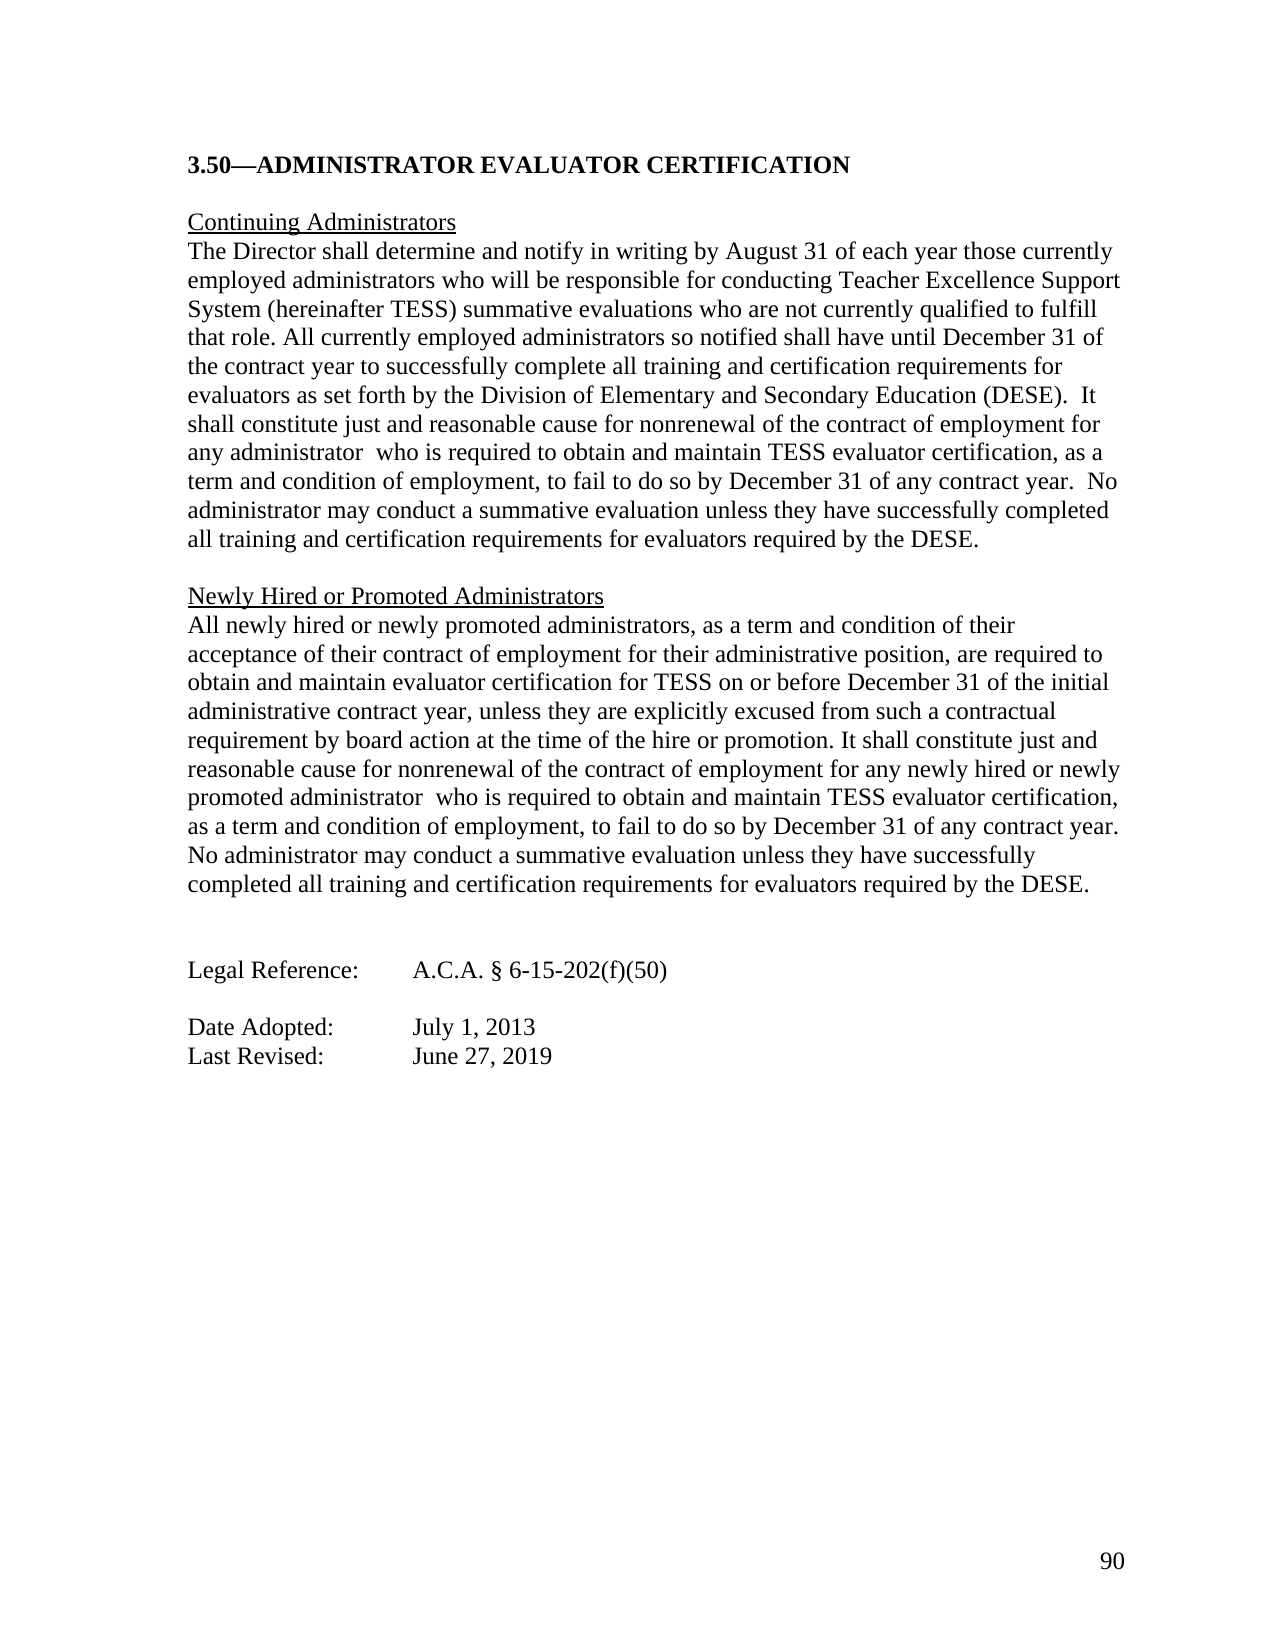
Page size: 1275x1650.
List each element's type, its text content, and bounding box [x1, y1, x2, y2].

text 3.50—ADMINISTRATOR EVALUATOR CERTIFICATION [187, 150, 1125, 179]
text All newly hired or newly promoted administrators, as a term and condition of their acceptance of their contract of employment for their administrative position, are required to obtain and maintain evaluator certification for TESS on or before December 31 of the initial administrative contract year, unless they are explicitly excused from such a contractual requirement by board action at the time of the hire or promotion. It shall constitute just and reasonable cause for nonrenewal of the contract of employment for any newly hired or newly promoted administrator who is required to obtain and maintain TESS evaluator certification, as a term and condition of employment, to fail to do so by December 31 of any contract year. No administrator may conduct a summative evaluation unless they have successfully completed all training and certification requirements for evaluators required by the DESE. [187, 610, 1125, 897]
text Newly Hired or Promoted Administrators [187, 581, 1125, 610]
text Continuing Administrators [187, 207, 1125, 236]
text Legal Reference: A.C.A. § 6-15-202(f)(50) [187, 955, 1125, 984]
text Date Adopted: July 1, 2013 [187, 1012, 1125, 1041]
text The Director shall determine and notify in writing by August 31 of each year those currently employed administrators who will be responsible for conducting Teacher Excellence Support System (hereinafter TESS) summative evaluations who are not currently qualified to fulfill that role. All currently employed administrators so notified shall have until December 31 of the contract year to successfully complete all training and certification requirements for evaluators as set forth by the Division of Elementary and Secondary Education (DESE). It shall constitute just and reasonable cause for nonrenewal of the contract of employment for any administrator who is required to obtain and maintain TESS evaluator certification, as a term and condition of employment, to fail to do so by December 31 of any contract year. No administrator may conduct a summative evaluation unless they have successfully completed all training and certification requirements for evaluators required by the DESE. [187, 236, 1125, 552]
text Last Revised: June 27, 2019 [187, 1041, 1125, 1070]
